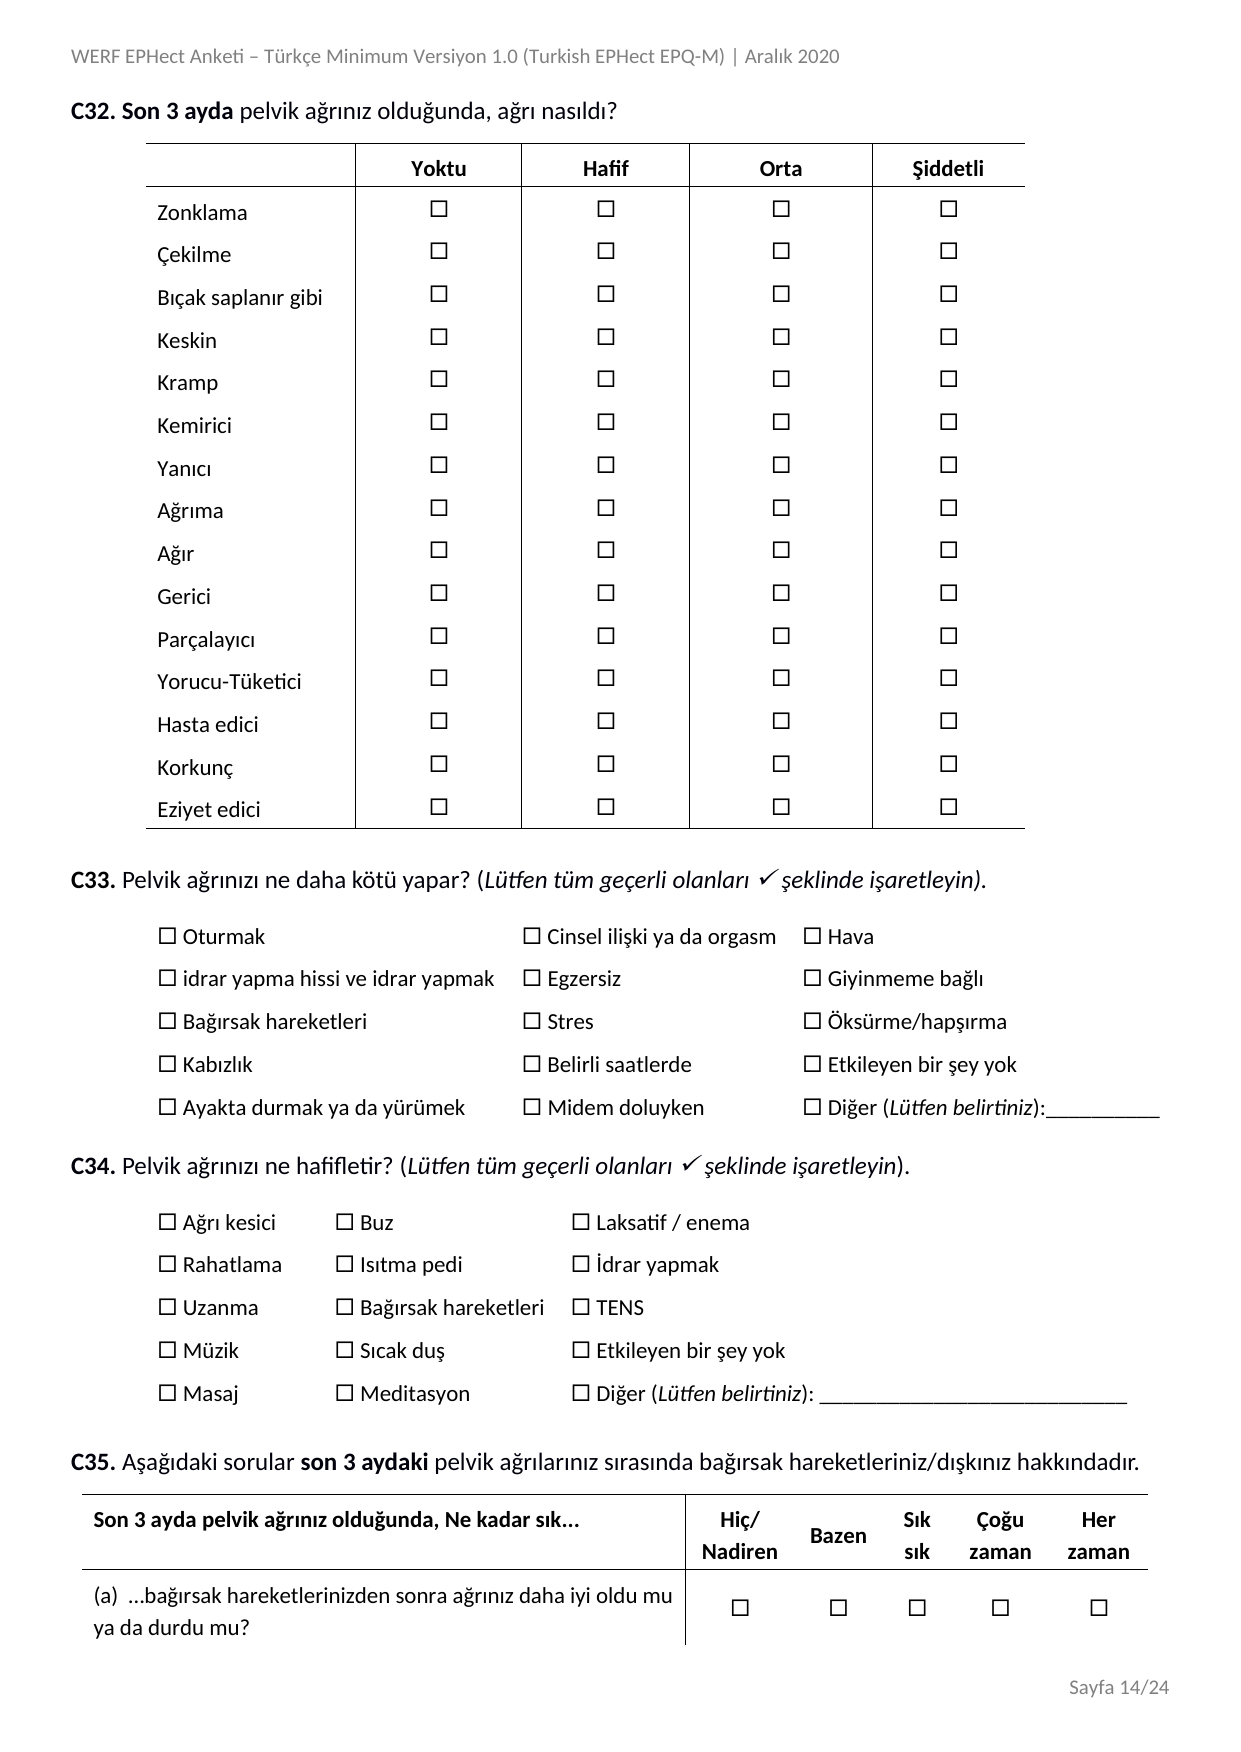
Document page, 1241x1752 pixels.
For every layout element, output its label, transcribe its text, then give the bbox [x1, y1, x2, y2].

table_cell Yanıcı [146, 444, 355, 486]
table_cell Eziyet edici [146, 785, 355, 828]
table_header Oturmak [146, 911, 510, 954]
table_cell [873, 401, 1024, 443]
table_cell Ayakta durmak ya da yürümek [146, 1082, 510, 1125]
table_cell [356, 657, 521, 700]
table_cell [690, 401, 872, 443]
table_cell Diğer (Lütfen belirtiniz):__________ [791, 1082, 1240, 1125]
table_cell [522, 315, 689, 358]
table_cell Etkileyen bir şey yok [559, 1326, 1210, 1368]
table_cell [686, 1570, 793, 1645]
table_cell [522, 358, 689, 401]
table_cell [690, 486, 872, 529]
table_cell [522, 700, 689, 742]
table_header Ağrı kesici [146, 1198, 323, 1240]
table_header Son 3 ayda pelvik ağrınız olduğunda, Ne kadar sık... [82, 1495, 685, 1569]
table_cell Stres [510, 997, 791, 1039]
table_header Hiç/ Nadiren [686, 1495, 793, 1569]
table_header Cinsel ilişki ya da orgasm [510, 911, 791, 954]
table_cell Ağır [146, 529, 355, 572]
table_header Hafif [522, 144, 689, 186]
table_cell [356, 401, 521, 443]
table_cell Rahatlama [146, 1240, 323, 1283]
table_cell [873, 187, 1024, 230]
table_cell [690, 187, 872, 230]
table_cell Giyinmeme bağlı [791, 954, 1240, 997]
subtitle C32. Son 3 ayda pelvik ağrınız olduğunda, ağrı nasıldı? [71, 95, 1169, 125]
table_cell [522, 529, 689, 572]
table_header Şiddetli [873, 144, 1024, 186]
table_cell [356, 486, 521, 529]
table_cell [522, 657, 689, 700]
table_cell Parçalayıcı [146, 614, 355, 657]
table_header Buz [323, 1198, 559, 1240]
table_cell [522, 785, 689, 828]
table_cell [356, 187, 521, 230]
table_header [146, 144, 355, 186]
table_cell [522, 273, 689, 315]
table_header Orta [690, 144, 872, 186]
table_cell Korkunç [146, 743, 355, 785]
table_cell [690, 444, 872, 486]
table_cell [1049, 1570, 1148, 1645]
table_cell [690, 743, 872, 785]
table_cell Kemirici [146, 401, 355, 443]
subtitle C34. Pelvik ağrınızı ne hafifletir? (Lütfen tüm geçerli olanları şeklinde işaretleyin). [71, 1150, 1169, 1180]
table_cell [522, 486, 689, 529]
table_cell Çekilme [146, 230, 355, 273]
table_cell [873, 486, 1024, 529]
table_cell [522, 743, 689, 785]
table_cell [356, 572, 521, 614]
table_cell Kabızlık [146, 1040, 510, 1082]
table_cell Keskin [146, 315, 355, 358]
table_cell Uzanma [146, 1283, 323, 1326]
table_cell [690, 230, 872, 273]
table_cell [873, 529, 1024, 572]
table_cell [356, 700, 521, 742]
table_cell Öksürme/hapşırma [791, 997, 1240, 1039]
table_cell [794, 1570, 882, 1645]
table_cell Masaj [146, 1368, 323, 1411]
table_header Çoğu zaman [951, 1495, 1049, 1569]
table_header Bazen [794, 1495, 882, 1569]
table_cell [356, 358, 521, 401]
subtitle C33. Pelvik ağrınızı ne daha kötü yapar? (Lütfen tüm geçerli olanları şeklinde işaretleyin). [71, 864, 1169, 894]
table_cell Gerici [146, 572, 355, 614]
table_cell [356, 444, 521, 486]
table_cell [356, 785, 521, 828]
table_cell Hasta edici [146, 700, 355, 742]
subtitle C35. Aşağıdaki sorular son 3 aydaki pelvik ağrılarınız sırasında bağırsak hareketleriniz/dışkınız hakkındadır. [71, 1446, 1169, 1476]
table_cell Bıçak saplanır gibi [146, 273, 355, 315]
table_cell [873, 273, 1024, 315]
table_cell [690, 315, 872, 358]
table_cell Meditasyon [323, 1368, 559, 1411]
table_cell [522, 187, 689, 230]
table_cell [522, 230, 689, 273]
table_cell [690, 785, 872, 828]
table_cell Egzersiz [510, 954, 791, 997]
table_header Her zaman [1049, 1495, 1148, 1569]
table_header Yoktu [356, 144, 521, 186]
table_cell [690, 657, 872, 700]
table_cell [873, 358, 1024, 401]
table_cell [356, 315, 521, 358]
table_cell Etkileyen bir şey yok [791, 1040, 1240, 1082]
table_cell Yorucu-Tüketici [146, 657, 355, 700]
table_cell [522, 572, 689, 614]
table_cell [690, 572, 872, 614]
table_cell [873, 700, 1024, 742]
table_cell [873, 444, 1024, 486]
table_cell [873, 657, 1024, 700]
table_cell [522, 401, 689, 443]
table_header Sık sık [882, 1495, 951, 1569]
table_cell [522, 614, 689, 657]
table_cell Müzik [146, 1326, 323, 1368]
table_cell [690, 358, 872, 401]
table_header Laksatif / enema [559, 1198, 1210, 1240]
table_cell [951, 1570, 1049, 1645]
table_cell [690, 700, 872, 742]
table_cell Diğer (Lütfen belirtiniz): ___________________________ [559, 1368, 1210, 1411]
table_cell [873, 785, 1024, 828]
table_cell [873, 614, 1024, 657]
table_cell [873, 743, 1024, 785]
table_cell Sıcak duş [323, 1326, 559, 1368]
table_cell [356, 273, 521, 315]
table_cell Ağrıma [146, 486, 355, 529]
table_cell [690, 529, 872, 572]
table_header Hava [791, 911, 1240, 954]
table_cell Isıtma pedi [323, 1240, 559, 1283]
table_cell TENS [559, 1283, 1210, 1326]
table_cell [356, 743, 521, 785]
table_cell Bağırsak hareketleri [146, 997, 510, 1039]
table_cell [690, 614, 872, 657]
table_cell Midem doluyken [510, 1082, 791, 1125]
table_cell [356, 529, 521, 572]
table_cell [522, 444, 689, 486]
table_cell Belirli saatlerde [510, 1040, 791, 1082]
table_cell Zonklama [146, 187, 355, 230]
table_cell Kramp [146, 358, 355, 401]
table_cell [356, 230, 521, 273]
table_cell İdrar yapmak [559, 1240, 1210, 1283]
table_cell [882, 1570, 951, 1645]
table_cell [873, 315, 1024, 358]
table_cell (a) …bağırsak hareketlerinizden sonra ağrınız daha iyi oldu mu ya da durdu mu? [82, 1570, 685, 1645]
table_cell [356, 614, 521, 657]
table_cell idrar yapma hissi ve idrar yapmak [146, 954, 510, 997]
table_cell [873, 230, 1024, 273]
table_cell [873, 572, 1024, 614]
table_cell [690, 273, 872, 315]
table_cell Bağırsak hareketleri [323, 1283, 559, 1326]
